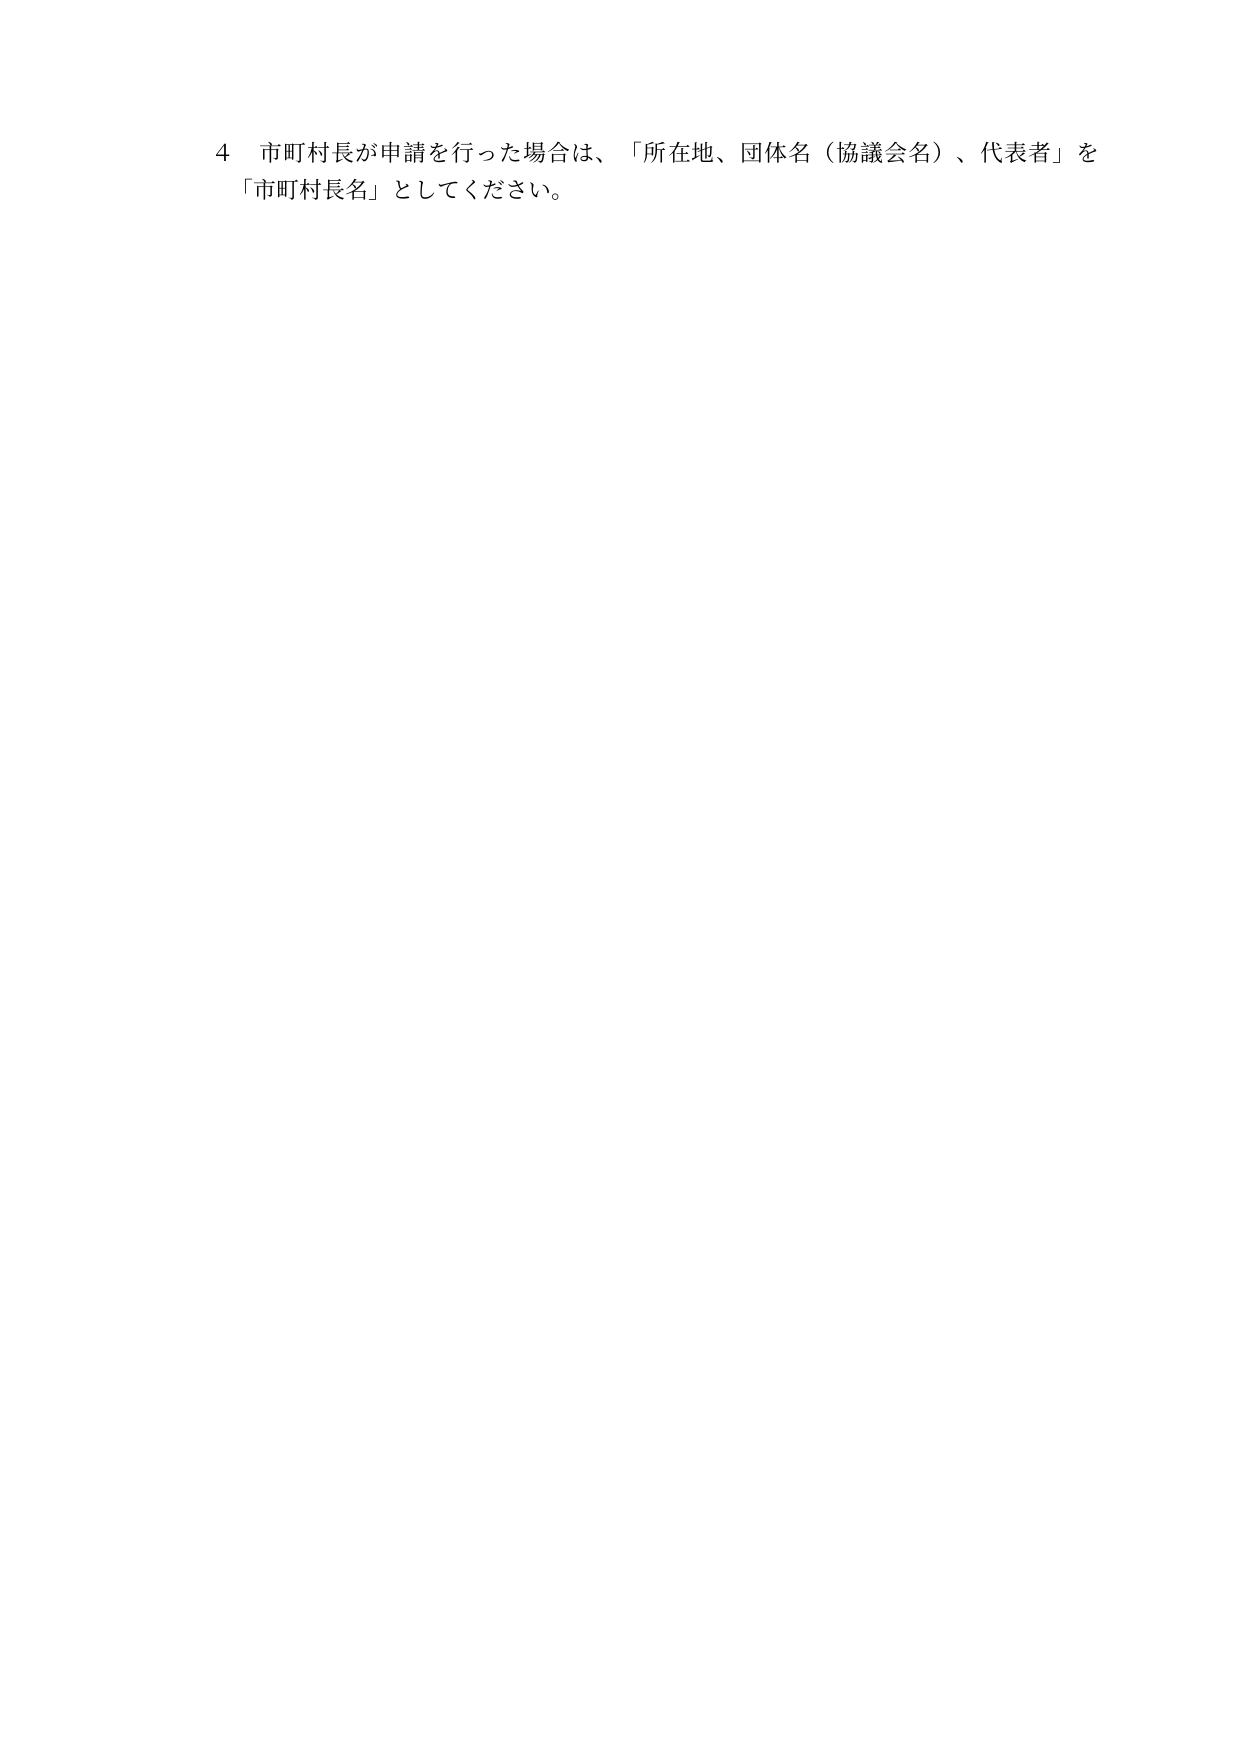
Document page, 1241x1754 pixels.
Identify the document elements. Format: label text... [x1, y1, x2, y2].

text ４ 市町村長が申請を行った場合は、「所在地、団体名（協議会名）、代表者」を「市町村長名」としてください。 [139, 133, 1101, 208]
